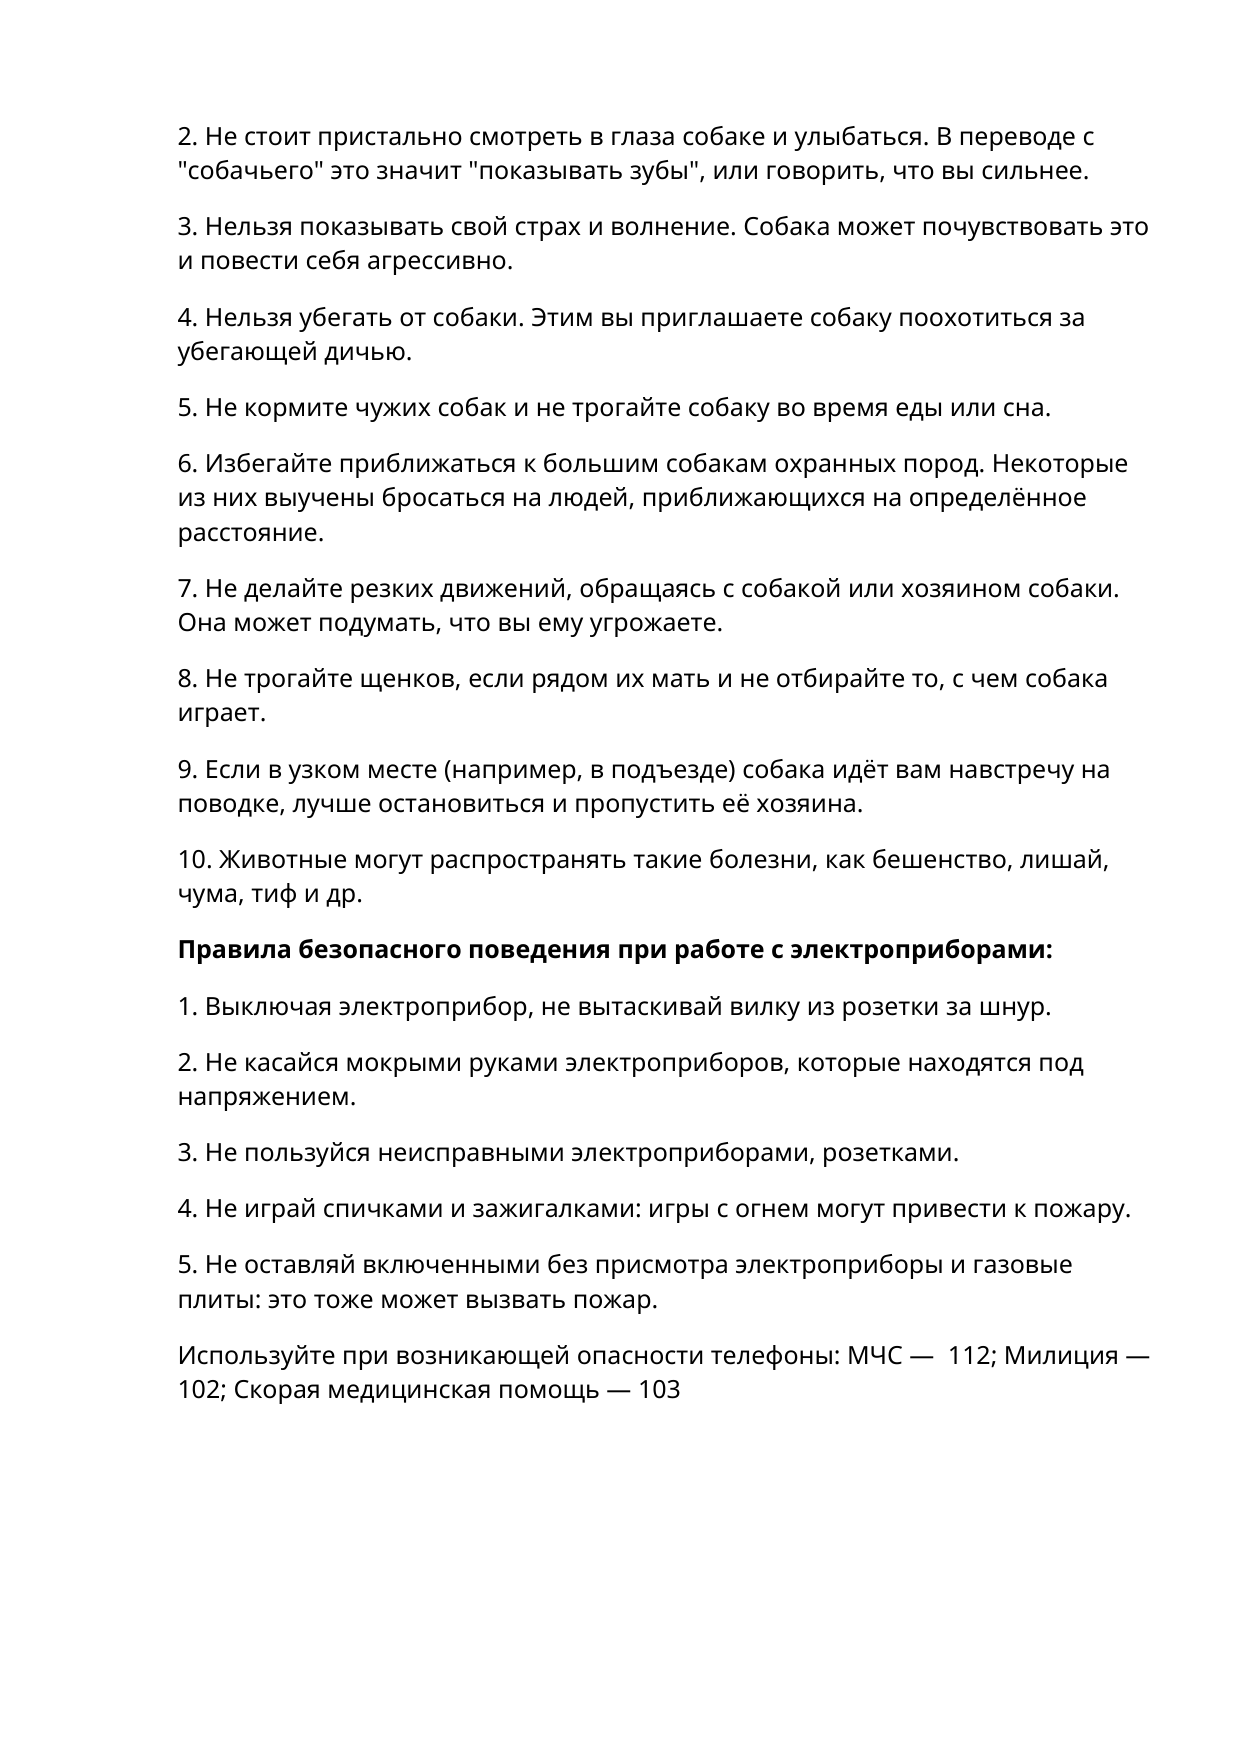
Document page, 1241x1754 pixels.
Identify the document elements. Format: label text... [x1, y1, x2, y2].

text 4. Не играй спичками и зажигалками: игры с огнем могут привести к пожару. [177, 1191, 1152, 1225]
text 5. Не оставляй включенными без присмотра электроприборы и газовые плиты: это тоже может вызвать пожар. [177, 1247, 1152, 1315]
text Используйте при возникающей опасности телефоны: МЧС — 112; Милиция —102; Скорая медицинская помощь — 103 [177, 1337, 1152, 1406]
text 6. Избегайте приближаться к большим собакам охранных пород. Некоторые из них выучены бросаться на людей, приближающихся на определённое расстояние. [177, 446, 1152, 548]
text 5. Не кормите чужих собак и не трогайте собаку во время еды или сна. [177, 389, 1152, 424]
text 8. Не трогайте щенков, если рядом их мать и не отбирайте то, с чем собака играет. [177, 661, 1152, 729]
text 9. Если в узком месте (например, в подъезде) собака идёт вам навстречу на поводке, лучше остановиться и пропустить её хозяина. [177, 751, 1152, 819]
text 1. Выключая электроприбор, не вытаскивай вилку из розетки за шнур. [177, 988, 1152, 1022]
text 10. Животные могут распространять такие болезни, как бешенство, лишай, чума, тиф и др. [177, 841, 1152, 910]
text 7. Не делайте резких движений, обращаясь с собакой или хозяином собаки. Она может подумать, что вы ему угрожаете. [177, 570, 1152, 639]
text 4. Нельзя убегать от собаки. Этим вы приглашаете собаку поохотиться за убегающей дичью. [177, 299, 1152, 367]
text 3. Не пользуйся неисправными электроприборами, розетками. [177, 1134, 1152, 1169]
text 3. Нельзя показывать свой страх и волнение. Собака может почувствовать это и повести себя агрессивно. [177, 208, 1152, 277]
text 2. Не стоит пристально смотреть в глаза собаке и улыбаться. В переводе с "собачьего" это значит "показывать зубы", или говорить, что вы сильнее. [177, 118, 1152, 187]
text 2. Не касайся мокрыми руками электроприборов, которые находятся под напряжением. [177, 1044, 1152, 1113]
text Правила безопасного поведения при работе с электроприборами: [177, 932, 1152, 966]
